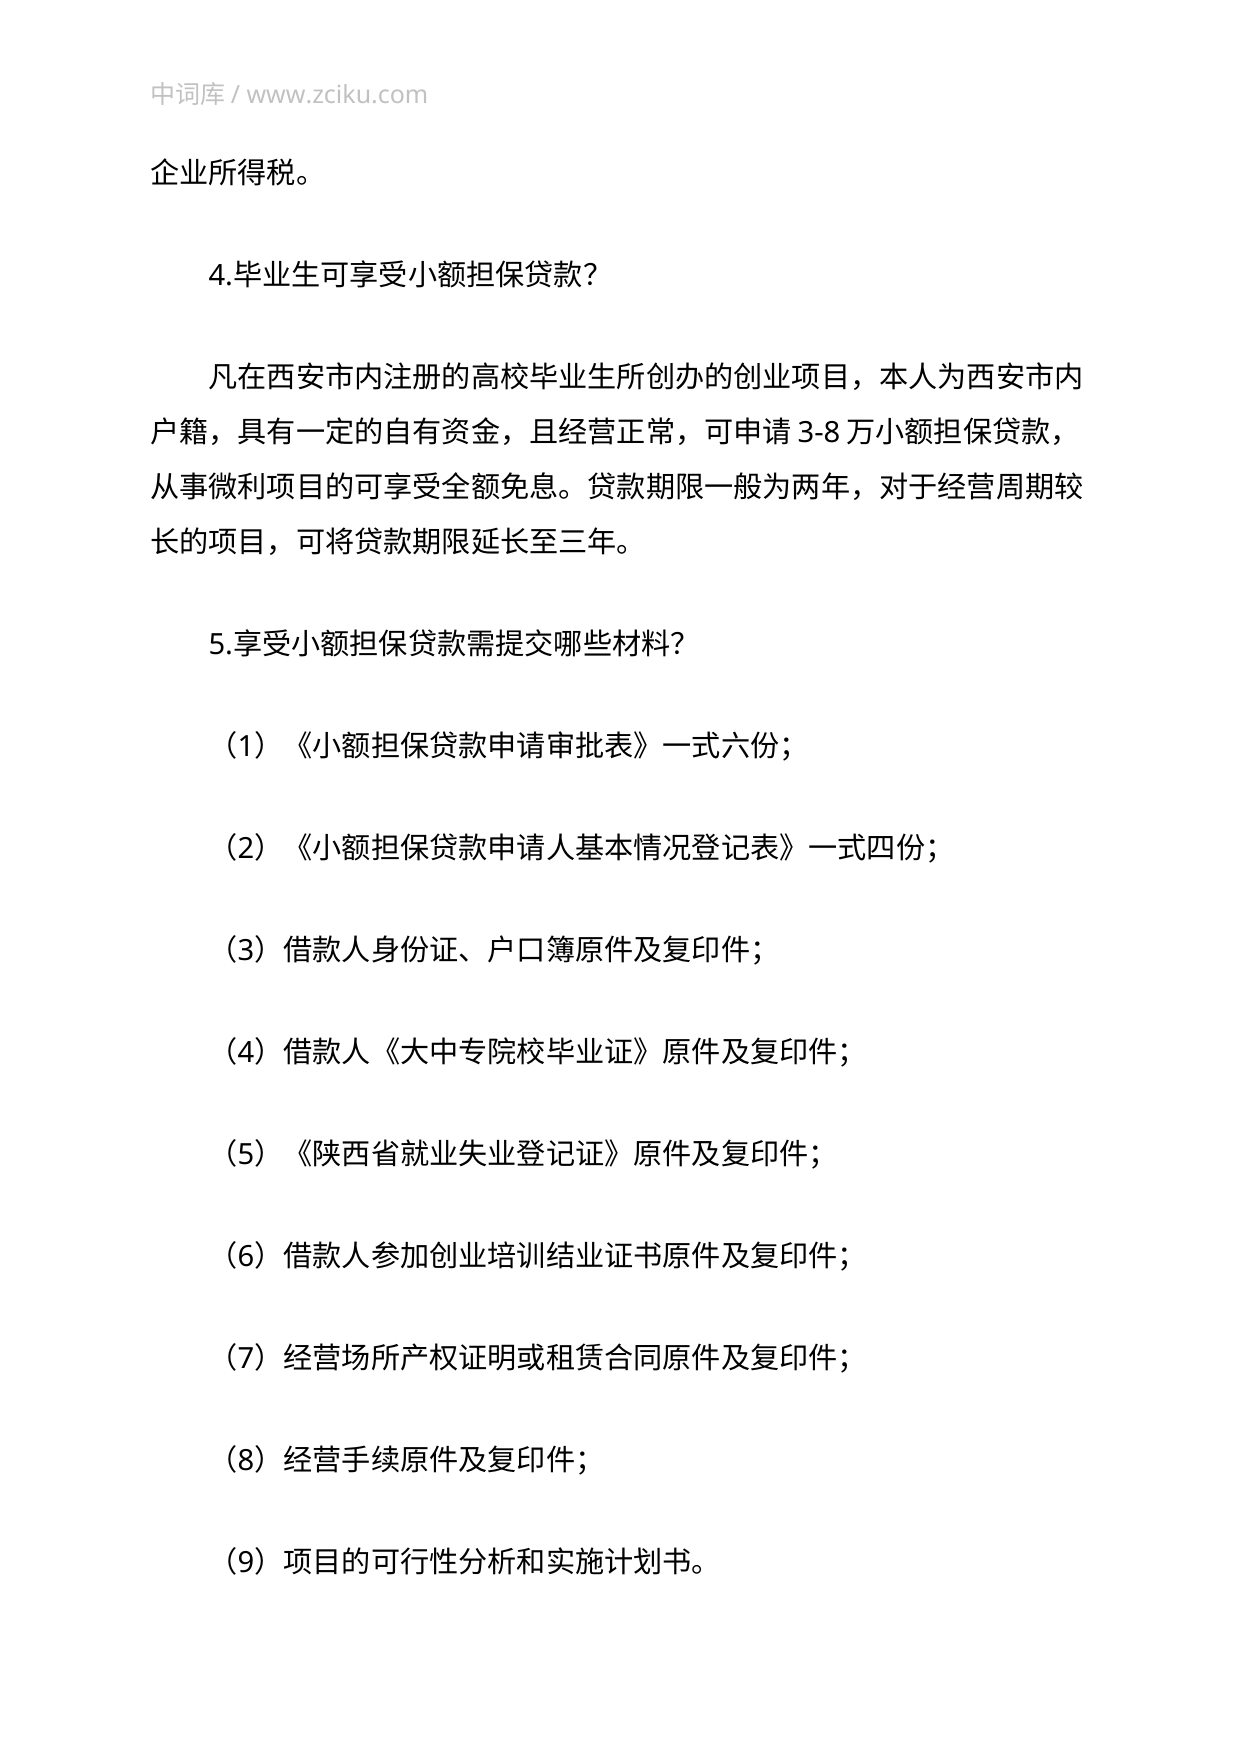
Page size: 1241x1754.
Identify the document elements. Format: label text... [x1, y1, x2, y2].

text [150, 150, 1090, 192]
text （8）经营手续原件及复印件； [150, 1436, 1090, 1478]
text 凡在西安市内注册的高校毕业生所创办的创业项目，本人为西安市内户籍，具有一定的自有资金，且经营正常，可申请3-8万小额担保贷款，从事微利项目的可享受全额免息。贷款期限一般为两年，对于经营周期较长的项目，可将贷款期限延长至三年。 [150, 354, 1090, 561]
text （2）《小额担保贷款申请人基本情况登记表》一式四份； [150, 824, 1090, 867]
text （1）《小额担保贷款申请审批表》一式六份； [150, 722, 1090, 765]
text （7）经营场所产权证明或租赁合同原件及复印件； [150, 1334, 1090, 1377]
text 5.享受小额担保贷款需提交哪些材料？ [150, 620, 1090, 663]
text 4.毕业生可享受小额担保贷款？ [150, 252, 1090, 294]
text （5）《陕西省就业失业登记证》原件及复印件； [150, 1130, 1090, 1173]
text （9）项目的可行性分析和实施计划书。 [150, 1538, 1090, 1581]
text （4）借款人《大中专院校毕业证》原件及复印件； [150, 1028, 1090, 1071]
text （3）借款人身份证、户口簿原件及复印件； [150, 926, 1090, 969]
text （6）借款人参加创业培训结业证书原件及复印件； [150, 1232, 1090, 1274]
